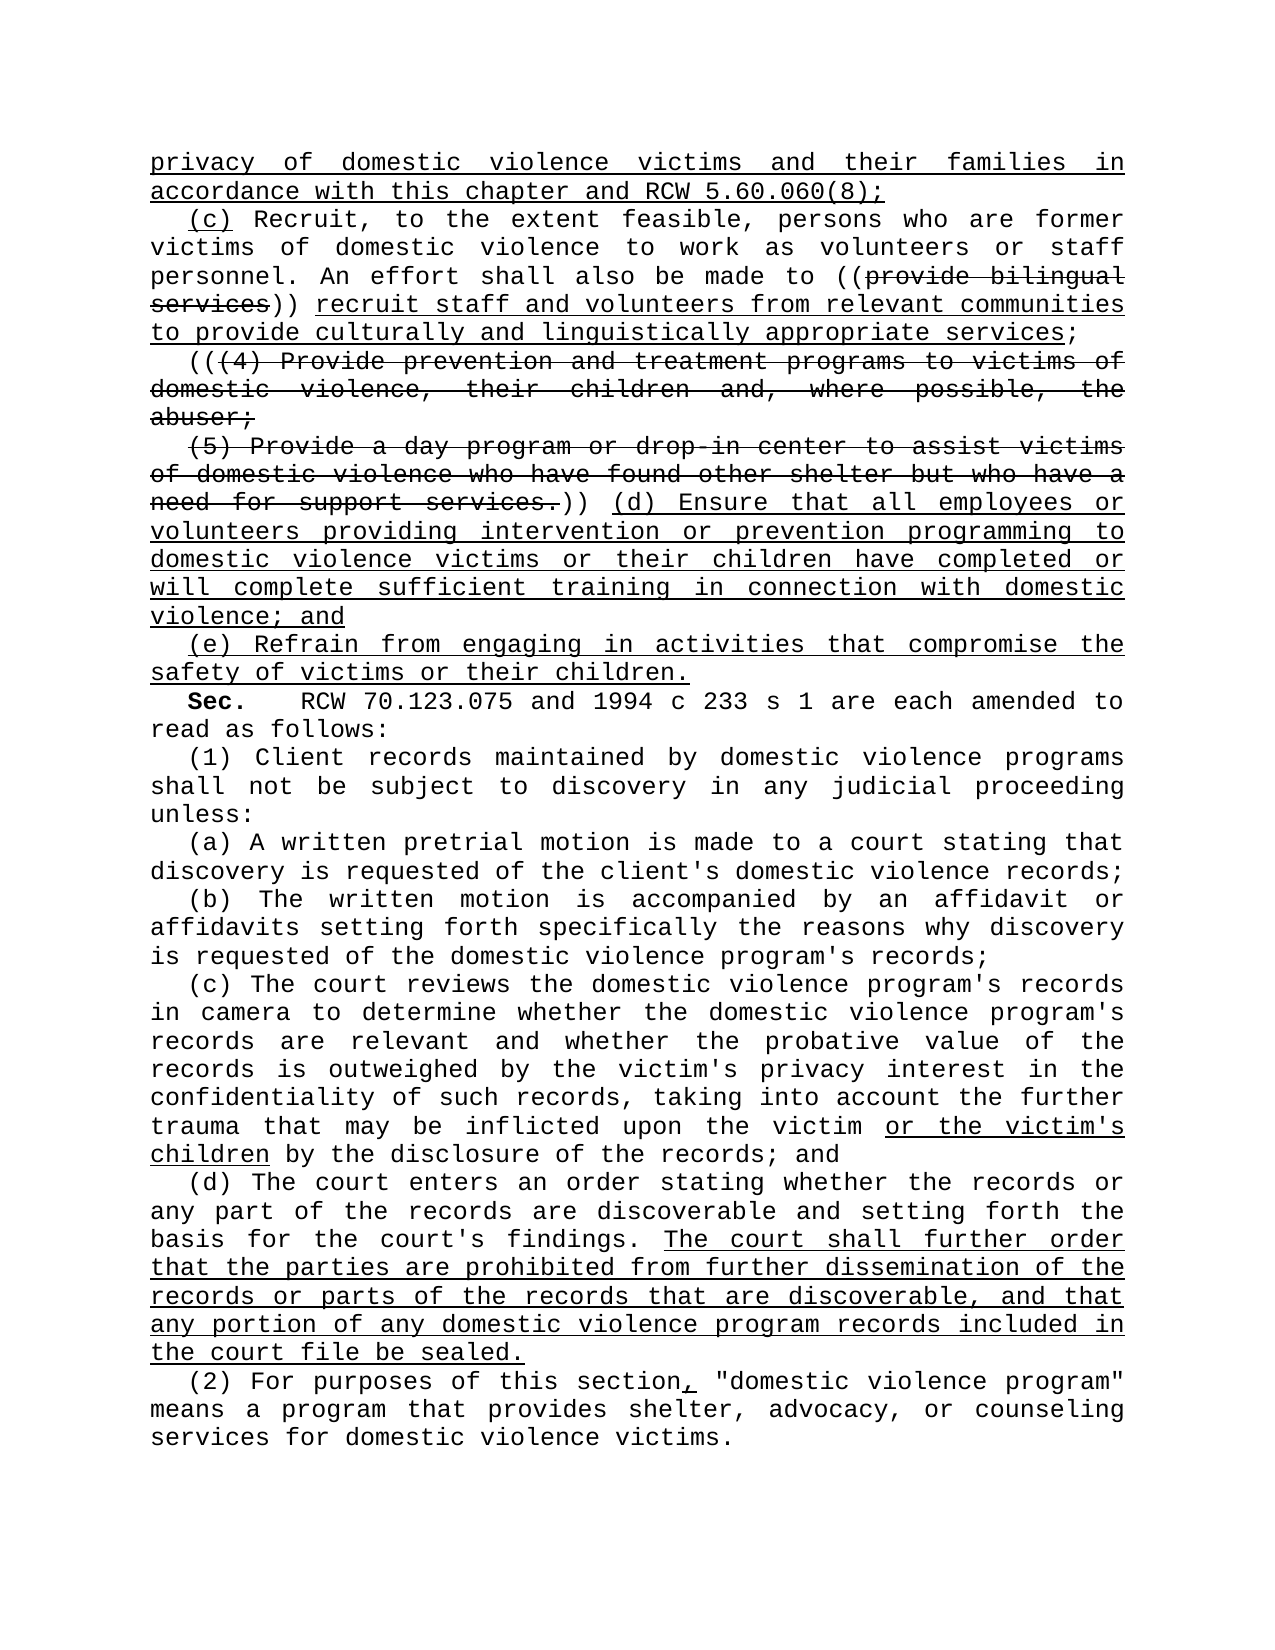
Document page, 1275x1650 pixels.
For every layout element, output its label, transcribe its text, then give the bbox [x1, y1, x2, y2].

text (a) A written pretrial motion is made to a court stating that discovery is requested of the client's domestic violence records; [150, 830, 1125, 887]
text (5) Provide a day program or drop-in center to assist victims of domestic violence who have found other shelter but who have a need for support services.)) (d) Ensure that all employees or volunteers providing intervention or prevention programming to domestic violence victims or their children have completed or will complete sufficient training in connection with domestic violence; and [150, 543, 1125, 570]
text (d) The court enters an order stating whether the records or any part of the records are discoverable and setting forth the basis for the court's findings. The court shall further order that the parties are prohibited from further dissemination of the records or parts of the records that are discoverable, and that any portion of any domestic violence program records included in the court file be sealed. [150, 1170, 1125, 1278]
text (5) Provide a day program or drop-in center to assist victims of domestic violence who have found other shelter but who have a need for support services.)) (d) Ensure that all employees or volunteers providing intervention or prevention programming to domestic violence victims or their children have completed or will complete sufficient training in connection with domestic violence; and [150, 477, 1125, 541]
text Sec. RCW 70.123.075 and 1994 c 233 s 1 are each amended to read as follows: [150, 688, 1125, 745]
text (d) The court enters an order stating whether the records or any part of the records are discoverable and setting forth the basis for the court's findings. The court shall further order that the parties are prohibited from further dissemination of the records or parts of the records that are discoverable, and that any portion of any domestic violence program records included in the court file be sealed. [150, 1336, 1125, 1368]
text (1) Client records maintained by domestic violence programs shall not be subject to discovery in any judicial proceeding unless: [150, 745, 1125, 830]
text (b) The written motion is accompanied by an affidavit or affidavits setting forth specifically the reasons why discovery is requested of the domestic violence program's records; [150, 887, 1125, 972]
text (((4) Provide prevention and treatment programs to victims of domestic violence, their children and, where possible, the abuser; [150, 392, 1125, 433]
text (e) Refrain from engaging in activities that compromise the safety of victims or their children. [150, 632, 1125, 688]
text (((4) Provide prevention and treatment programs to victims of domestic violence, their children and, where possible, the abuser; [150, 348, 1125, 390]
text (c) Recruit, to the extent feasible, persons who are former victims of domestic violence to work as volunteers or staff personnel. An effort shall also be made to ((provide bilingual services)) recruit staff and volunteers from relevant communities to provide culturally and linguistically appropriate services; [150, 207, 1125, 348]
text (5) Provide a day program or drop-in center to assist victims of domestic violence who have found other shelter but who have a need for support services.)) (d) Ensure that all employees or volunteers providing intervention or prevention programming to domestic violence victims or their children have completed or will complete sufficient training in connection with domestic violence; and [150, 433, 1125, 475]
text (5) Provide a day program or drop-in center to assist victims of domestic violence who have found other shelter but who have a need for support services.)) (d) Ensure that all employees or volunteers providing intervention or prevention programming to domestic violence victims or their children have completed or will complete sufficient training in connection with domestic violence; and [150, 571, 1125, 598]
text (d) The court enters an order stating whether the records or any part of the records are discoverable and setting forth the basis for the court's findings. The court shall further order that the parties are prohibited from further dissemination of the records or parts of the records that are discoverable, and that any portion of any domestic violence program records included in the court file be sealed. [150, 1280, 1125, 1335]
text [150, 150, 1125, 173]
text (5) Provide a day program or drop-in center to assist victims of domestic violence who have found other shelter but who have a need for support services.)) (d) Ensure that all employees or volunteers providing intervention or prevention programming to domestic violence victims or their children have completed or will complete sufficient training in connection with domestic violence; and [150, 600, 1125, 632]
text (c) The court reviews the domestic violence program's records in camera to determine whether the domestic violence program's records are relevant and whether the probative value of the records is outweighed by the victim's privacy interest in the confidentiality of such records, taking into account the further trauma that may be inflicted upon the victim or the victim's children by the disclosure of the records; and [150, 972, 1125, 1170]
text (2) For purposes of this section, "domestic violence program" means a program that provides shelter, advocacy, or counseling services for domestic violence victims. [150, 1368, 1125, 1453]
